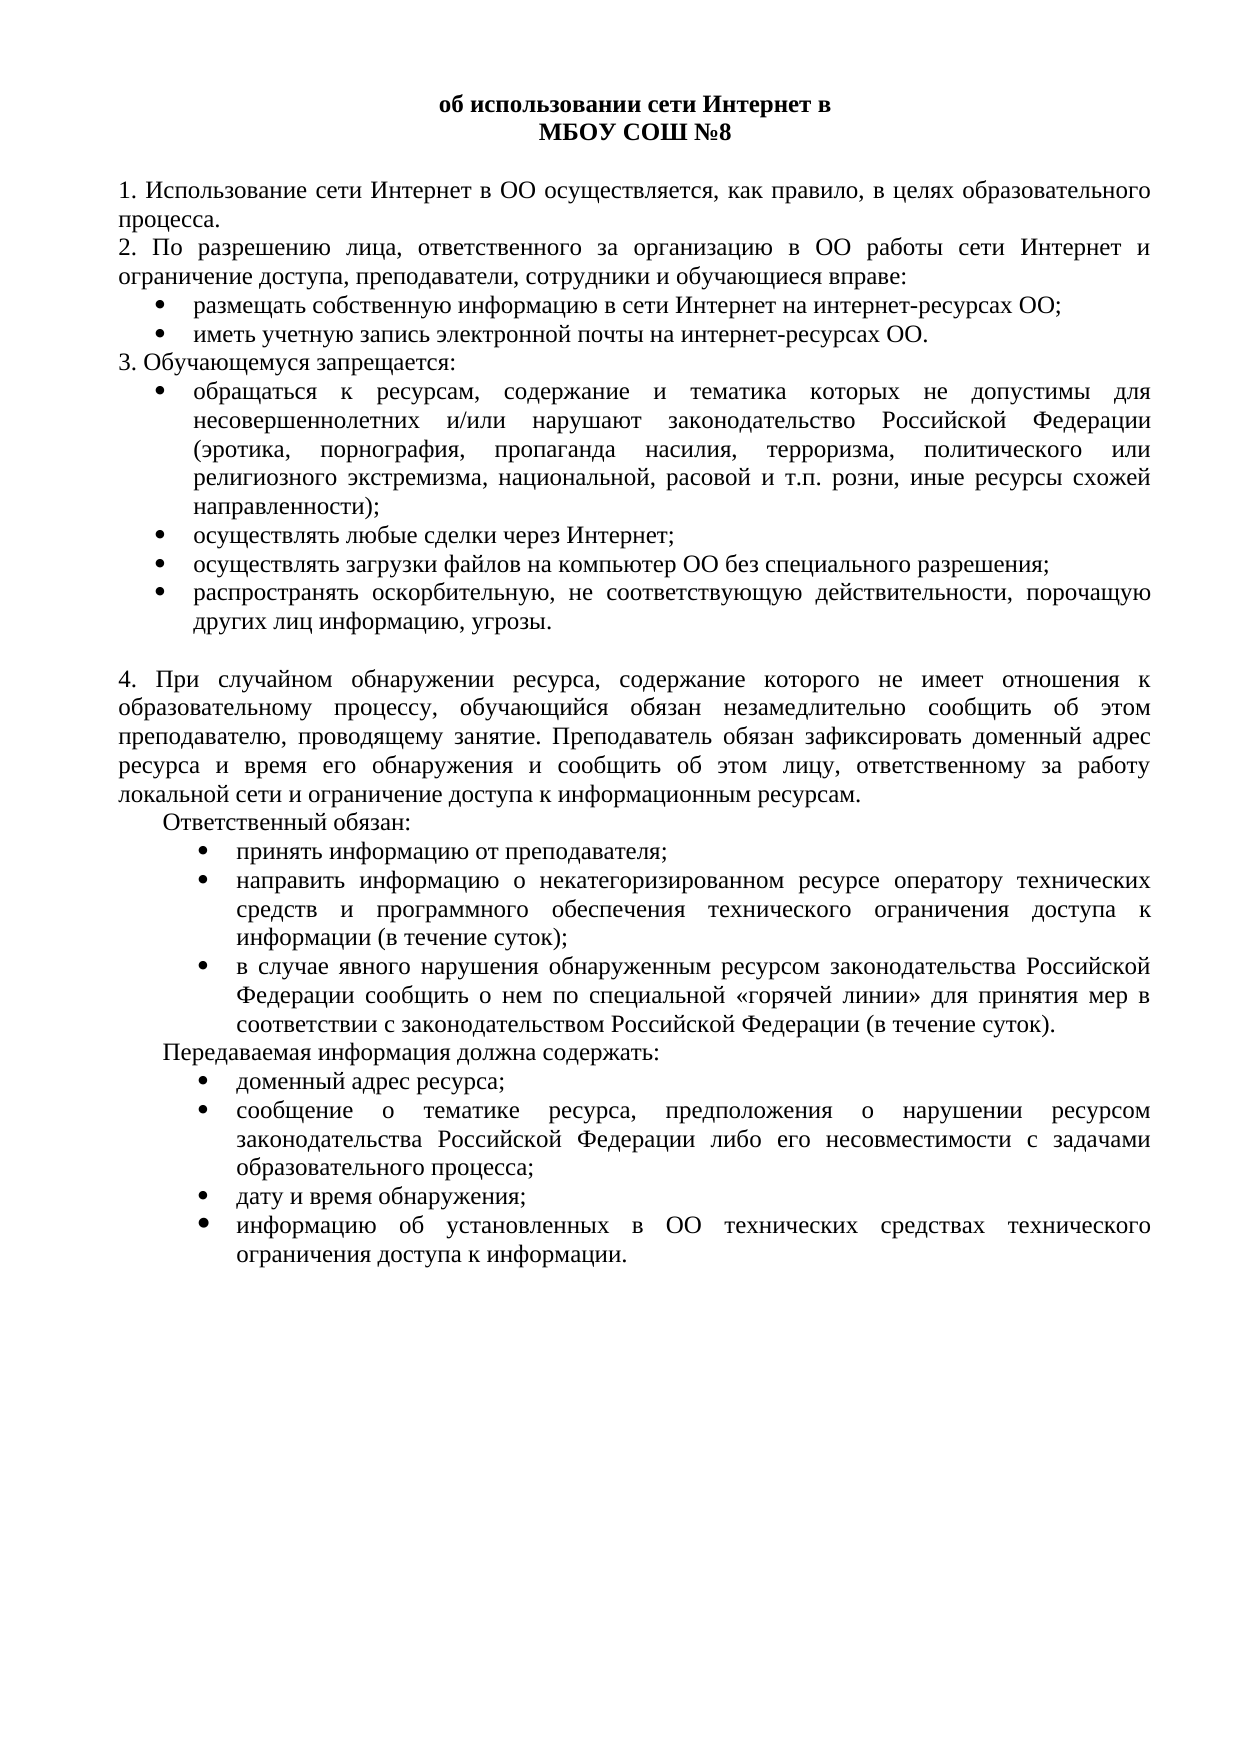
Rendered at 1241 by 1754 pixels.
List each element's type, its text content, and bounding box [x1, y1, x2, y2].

list иметь учетную запись электронной почты на интернет-ресурсах ОО. [156, 319, 1152, 347]
list распространять оскорбительную, не соответствующую действительности, порочащую других лиц информацию, угрозы. [156, 577, 1152, 635]
list размещать собственную информацию в сети Интернет на интернет-ресурсах ОО; [156, 290, 1152, 319]
text Ответственный обязан: [118, 807, 1152, 836]
list принять информацию от преподавателя; [199, 836, 1152, 865]
text 4. При случайном обнаружении ресурса, содержание которого не имеет отношения к образовательному процессу, обучающийся обязан незамедлительно сообщить об этом преподавателю, проводящему занятие. Преподаватель обязан зафиксировать доменный адрес ресурса и время его обнаружения и сообщить об этом лицу, ответственному за работу локальной сети и ограничение доступа к информационным ресурсам. [118, 664, 1152, 807]
list доменный адрес ресурса; [199, 1066, 1152, 1095]
text 2. По разрешению лица, ответственного за организацию в ОО работы сети Интернет и ограничение доступа, преподаватели, сотрудники и обучающиеся вправе: [118, 232, 1152, 290]
text 1. Использование сети Интернет в ОО осуществляется, как правило, в целях образовательного процесса. [118, 175, 1152, 232]
list сообщение о тематике ресурса, предположения о нарушении ресурсом законодательства Российской Федерации либо его несовместимости с задачами образовательного процесса; [199, 1095, 1152, 1181]
list направить информацию о некатегоризированном ресурсе оператору технических средств и программного обеспечения технического ограничения доступа к информации (в течение суток); [199, 865, 1152, 951]
text 3. Обучающемуся запрещается: [118, 347, 1152, 376]
list дату и время обнаружения; [199, 1181, 1152, 1210]
list обращаться к ресурсам, содержание и тематика которых не допустимы для несовершеннолетних и/или нарушают законодательство Российской Федерации (эротика, порнография, пропаганда насилия, терроризма, политического или религиозного экстремизма, национальной, расовой и т.п. розни, иные ресурсы схожей направленности); [156, 376, 1152, 520]
list информацию об установленных в ОО технических средствах технического ограничения доступа к информации. [199, 1210, 1152, 1268]
list в случае явного нарушения обнаруженным ресурсом законодательства Российской Федерации сообщить о нем по специальной «горячей линии» для принятия мер в соответствии с законодательством Российской Федерации (в течение суток). [199, 951, 1152, 1037]
list осуществлять загрузки файлов на компьютер ОО без специального разрешения; [156, 549, 1152, 577]
list осуществлять любые сделки через Интернет; [156, 520, 1152, 549]
text об использовании сети Интернет в [118, 89, 1152, 117]
text Передаваемая информация должна содержать: [118, 1037, 1152, 1066]
text МБОУ СОШ №8 [118, 117, 1152, 146]
